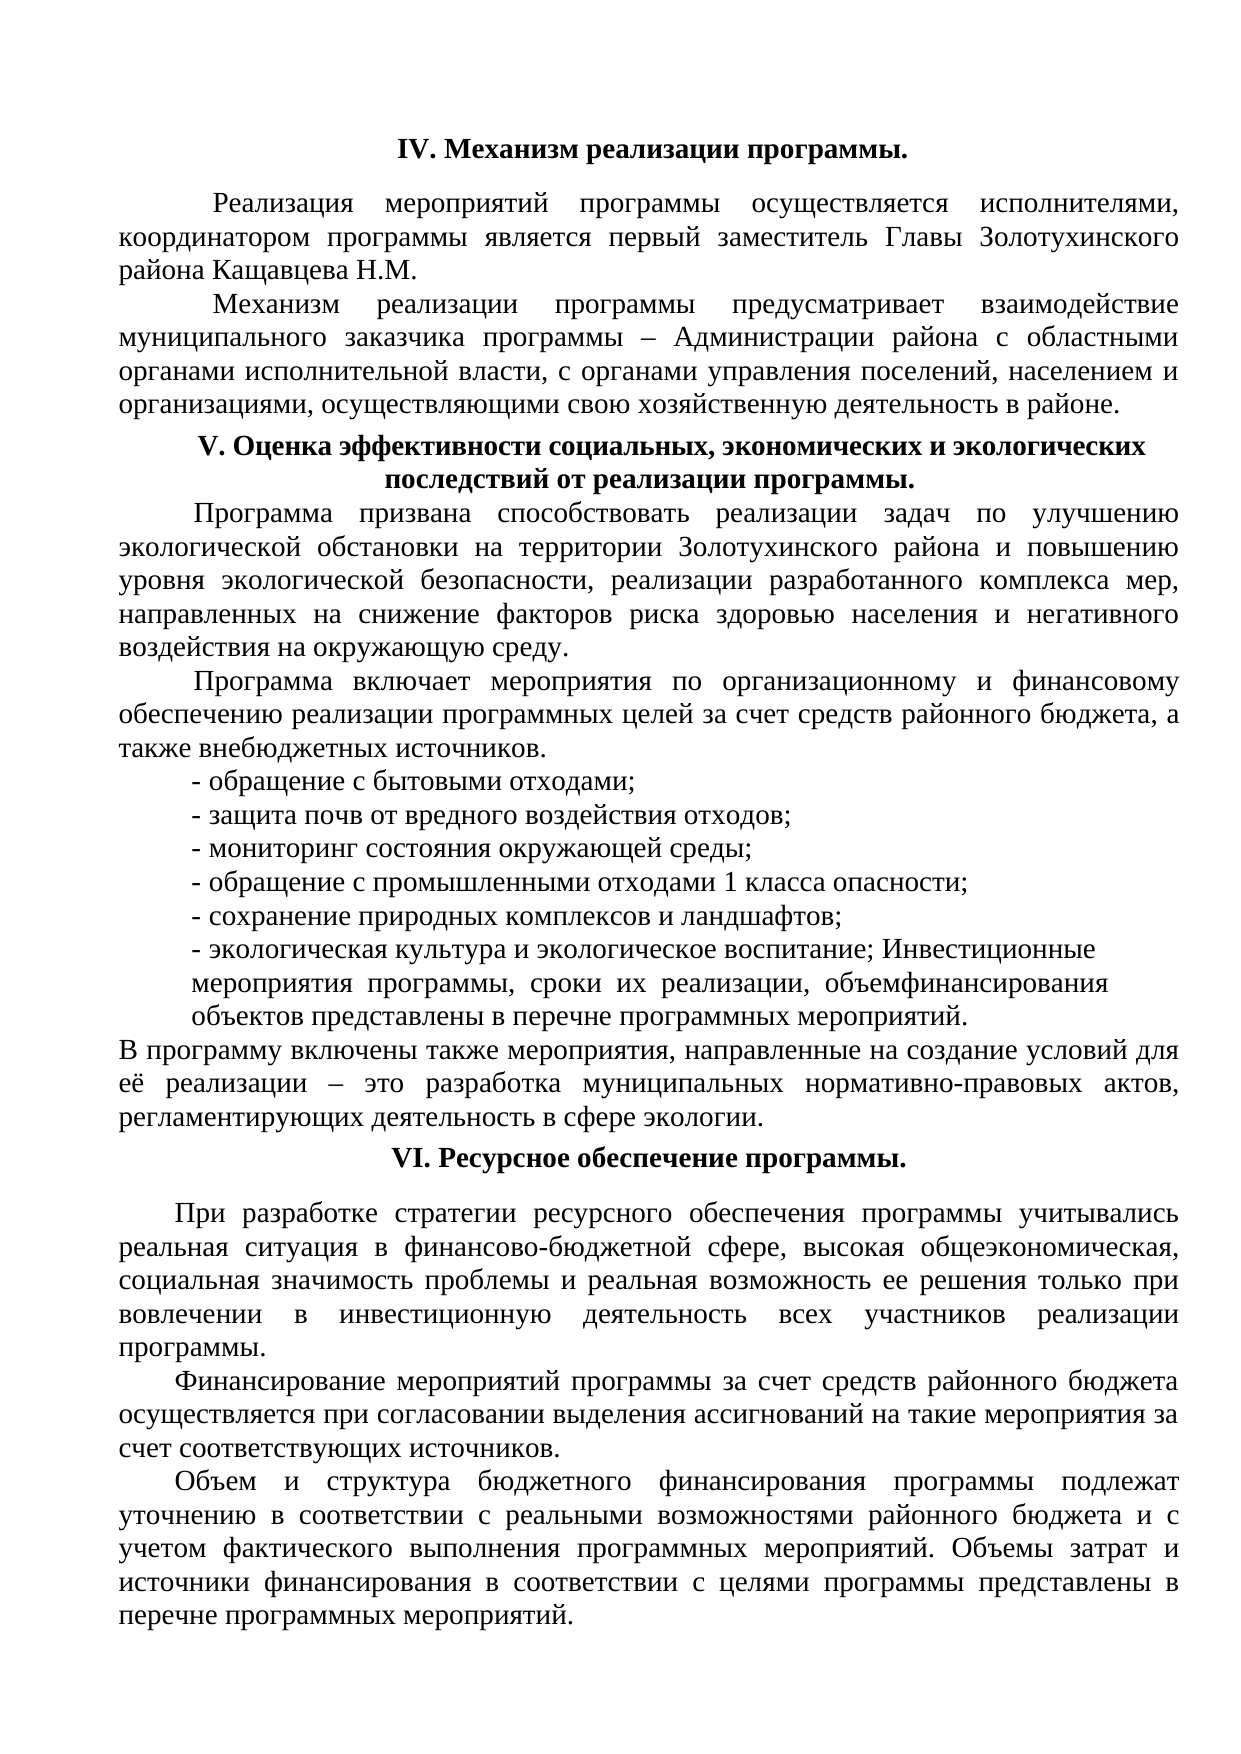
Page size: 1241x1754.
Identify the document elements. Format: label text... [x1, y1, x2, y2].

text Реализация мероприятий программы осуществляется исполнителями, координатором программы является первый заместитель Главы Золотухинского района Кащавцева Н.М. [118, 186, 1180, 286]
text При разработке стратегии ресурсного обеспечения программы учитывались реальная ситуация в финансово-бюджетной сфере, высокая общеэкономическая, социальная значимость проблемы и реальная возможность ее решения только при вовлечении в инвестиционную деятельность всех участников реализации программы. [118, 1195, 1180, 1363]
text В программу включены также мероприятия, направленные на создание условий для её реализации – это разработка муниципальных нормативно-правовых актов, регламентирующих деятельность в сфере экологии. [118, 1032, 1180, 1133]
text IV. Механизм реализации программы. [118, 131, 1179, 164]
list мониторинг состояния окружающей среды; [191, 831, 1180, 864]
list сохранение природных комплексов и ландшафтов; [191, 898, 1180, 932]
list обращение с промышленными отходами 1 класса опасности; [191, 864, 1180, 898]
text Программа призвана способствовать реализации задач по улучшению экологической обстановки на территории Золотухинского района и повышению уровня экологической безопасности, реализации разработанного комплекса мер, направленных на снижение факторов риска здоровью населения и негативного воздействия на окружающую среду. [118, 496, 1180, 663]
list защита почв от вредного воздействия отходов; [191, 797, 1180, 831]
text Программа включает мероприятия по организационному и финансовому обеспечению реализации программных целей за счет средств районного бюджета, а также внебюджетных источников. [118, 663, 1180, 764]
text Механизм реализации программы предусматривает взаимодействие муниципального заказчика программы – Администрации района с областными органами исполнительной власти, с органами управления поселений, населением и организациями, осуществляющими свою хозяйственную деятельность в районе. [118, 286, 1179, 421]
text Объем и структура бюджетного финансирования программы подлежат уточнению в соответствии с реальными возможностями районного бюджета и с учетом фактического выполнения программных мероприятий. Объемы затрат и источники финансирования в соответствии с целями программы представлены в перечне программных мероприятий. [118, 1464, 1180, 1631]
text V. Оценка эффективности социальных, экономических и экологических последствий от реализации программы. [197, 428, 1180, 496]
list обращение с бытовыми отходами; [191, 764, 1180, 797]
text VI. Ресурсное обеспечение программы. [118, 1140, 1179, 1174]
text Финансирование мероприятий программы за счет средств районного бюджета осуществляется при согласовании выделения ассигнований на такие мероприятия за счет соответствующих источников. [118, 1363, 1179, 1464]
list экологическая культура и экологическое воспитание; Инвестиционные мероприятия программы, сроки их реализации, объемфинансирования объектов представлены в перечне программных мероприятий. [191, 932, 1180, 1032]
